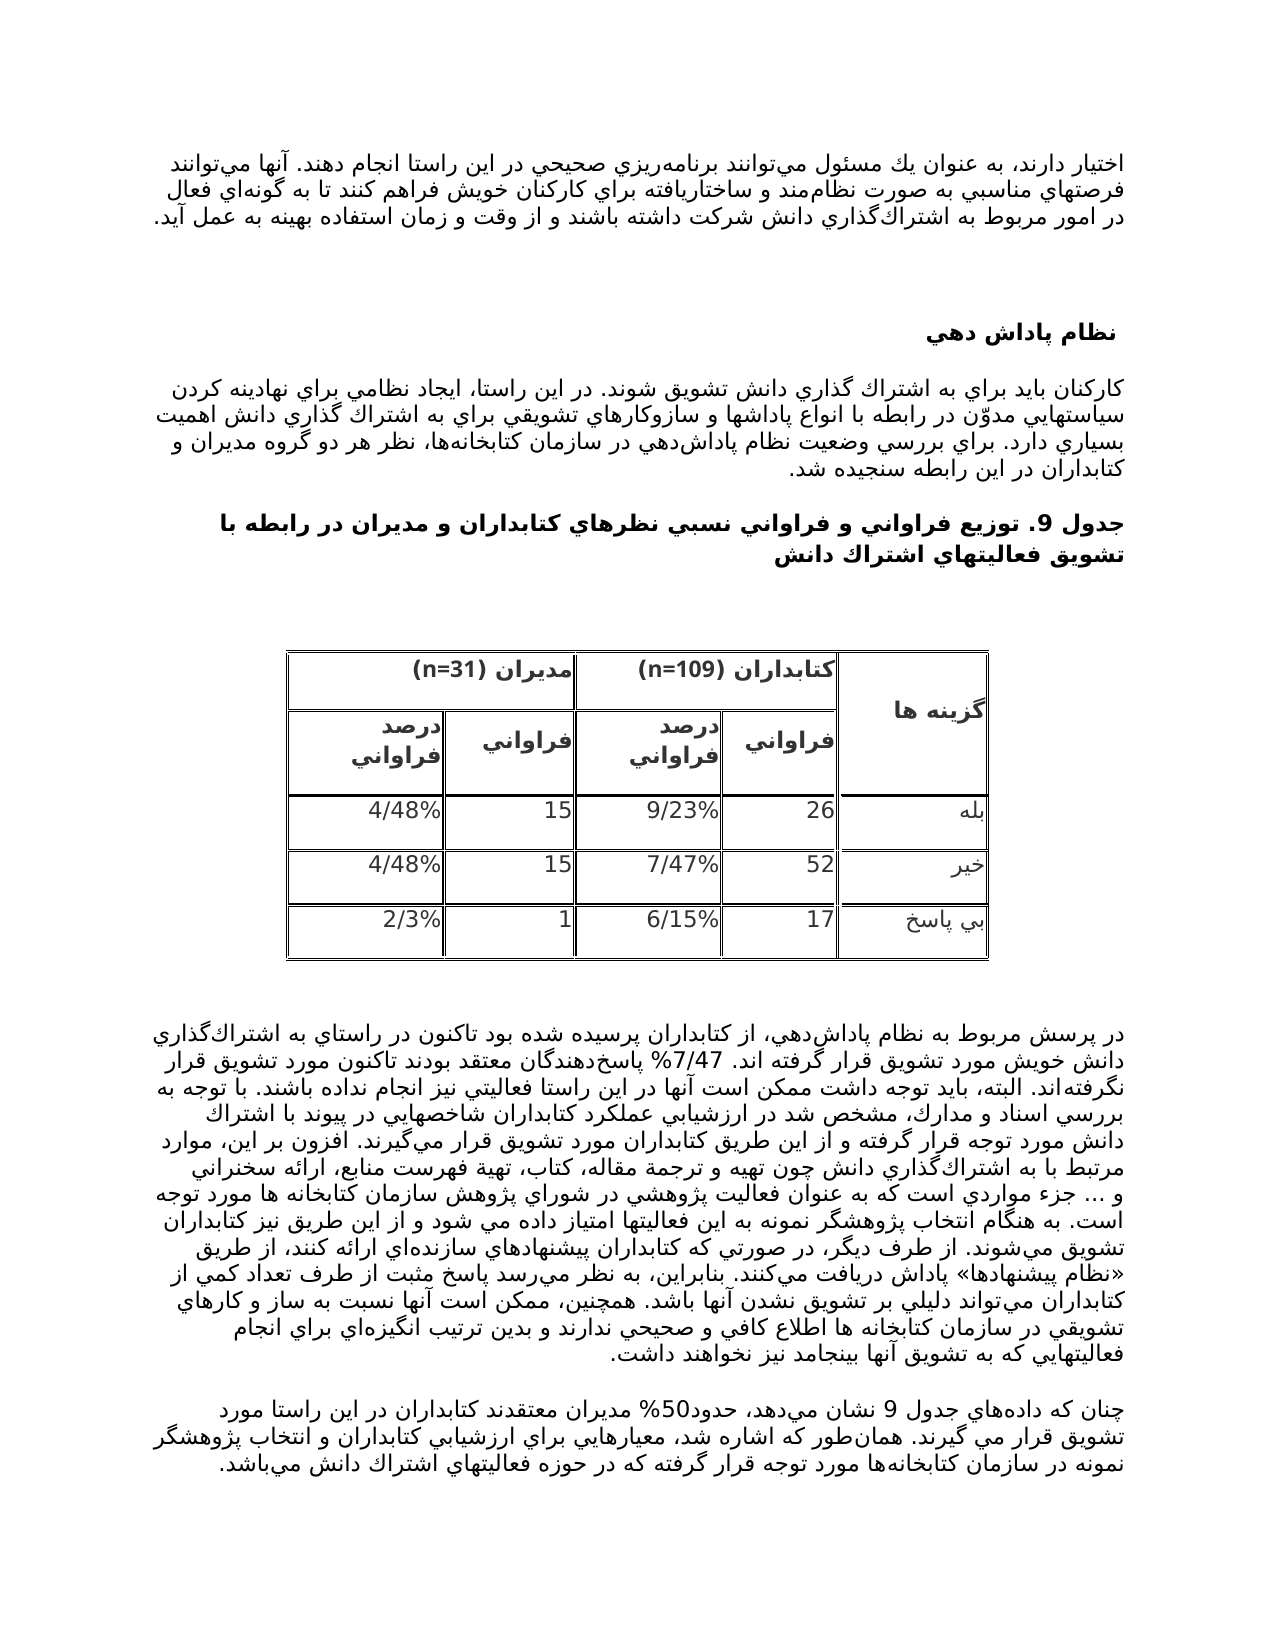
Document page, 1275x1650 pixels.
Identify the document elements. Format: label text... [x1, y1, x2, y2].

table_cell 4/48% [289, 852, 442, 903]
table_cell 26 [723, 794, 836, 848]
table_cell 6/15% [575, 907, 722, 958]
table_cell فراواني [446, 712, 573, 794]
table_cell 17 [722, 903, 836, 958]
text جدول 9. توزيع فراواني و فراواني نسبي نظرهاي كتابداران و مديران در رابطه با تشويق فعاليتهاي اشتراك دانش [150, 511, 1125, 568]
table_cell درصد فراواني [289, 712, 442, 794]
table_header مديران (n=31) [288, 653, 575, 709]
table_cell 15 [446, 852, 573, 903]
table_cell درصد فراواني [577, 712, 720, 794]
text نظام پاداش دهي [150, 319, 1125, 346]
table_cell فراواني [722, 710, 836, 794]
table_header كتابداران (n=109) [575, 653, 836, 709]
table_cell بي پاسخ [839, 903, 987, 958]
table_cell بله [839, 794, 986, 848]
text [150, 150, 1125, 230]
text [150, 1396, 1125, 1476]
table_cell 9/23% [577, 797, 720, 848]
table_cell خير [839, 849, 986, 903]
table_cell 15 [446, 797, 573, 848]
table_cell 4/48% [289, 797, 442, 848]
text كاركنان بايد براي به اشتراك گذاري دانش تشويق شوند. در اين راستا، ايجاد نظامي براي نهادينه كردن سياستهايي مدوّن در رابطه با انواع پاداشها و سازوكارهاي تشويقي براي به اشتراك گذاري دانش اهميت بسياري دارد. براي بررسي وضعيت نظام پاداش‌دهي در سازمان كتابخانه‌ها، نظر هر دو گروه مديران و كتابداران در اين رابطه سنجيده شد. [150, 375, 1125, 481]
table_cell 52 [723, 849, 836, 903]
table_cell 7/47% [577, 852, 720, 903]
table_cell 2/3% [288, 907, 444, 958]
table_cell 1 [444, 903, 575, 958]
table_header گزينه ها [839, 653, 987, 794]
text در پرسش مربوط به نظام پاداش‌دهي، از كتابداران پرسيده شده بود تاكنون در راستاي به اشتراك‌گذاري دانش خويش مورد تشويق قرار گرفته اند. 7/47% پاسخ‌دهندگان معتقد بودند تاكنون مورد تشويق قرار نگرفته‌اند. البته، بايد توجه داشت ممكن است آنها در اين راستا فعاليتي نيز انجام نداده باشند. با توجه به بررسي اسناد و مدارك، مشخص شد در ارزشيابي عملكرد كتابداران شاخصهايي در پيوند با اشتراك دانش مورد توجه قرار گرفته و از اين طريق كتابداران مورد تشويق قرار مي‌گيرند. افزون بر اين، موارد مرتبط با به اشتراك‌گذاري دانش چون تهيه و ترجمة مقاله، كتاب، تهية فهرست منابع، ارائه سخنراني و ... جزء مواردي است كه به عنوان فعاليت پژوهشي در شوراي پژوهش سازمان كتابخانه ها مورد توجه است. به هنگام انتخاب پژوهشگر نمونه به اين فعاليتها امتياز داده مي شود و از اين طريق نيز كتابداران تشويق مي‌شوند. از طرف ديگر، در صورتي كه كتابداران پيشنهادهاي سازنده‌اي ارائه كنند، از طريق «نظام پيشنهادها» پاداش دريافت مي‌كنند. بنابراين، به نظر مي‌رسد پاسخ مثبت از طرف تعداد كمي از كتابداران مي‌تواند دليلي بر تشويق نشدن آنها باشد. همچنين، ممكن است آنها نسبت به ساز و كارهاي تشويقي در سازمان كتابخانه ها اطلاع كافي و صحيحي ندارند و بدين ترتيب انگيزه‌اي براي انجام فعاليتهايي كه به تشويق آنها بينجامد نيز نخواهند داشت. [150, 1021, 1125, 1367]
